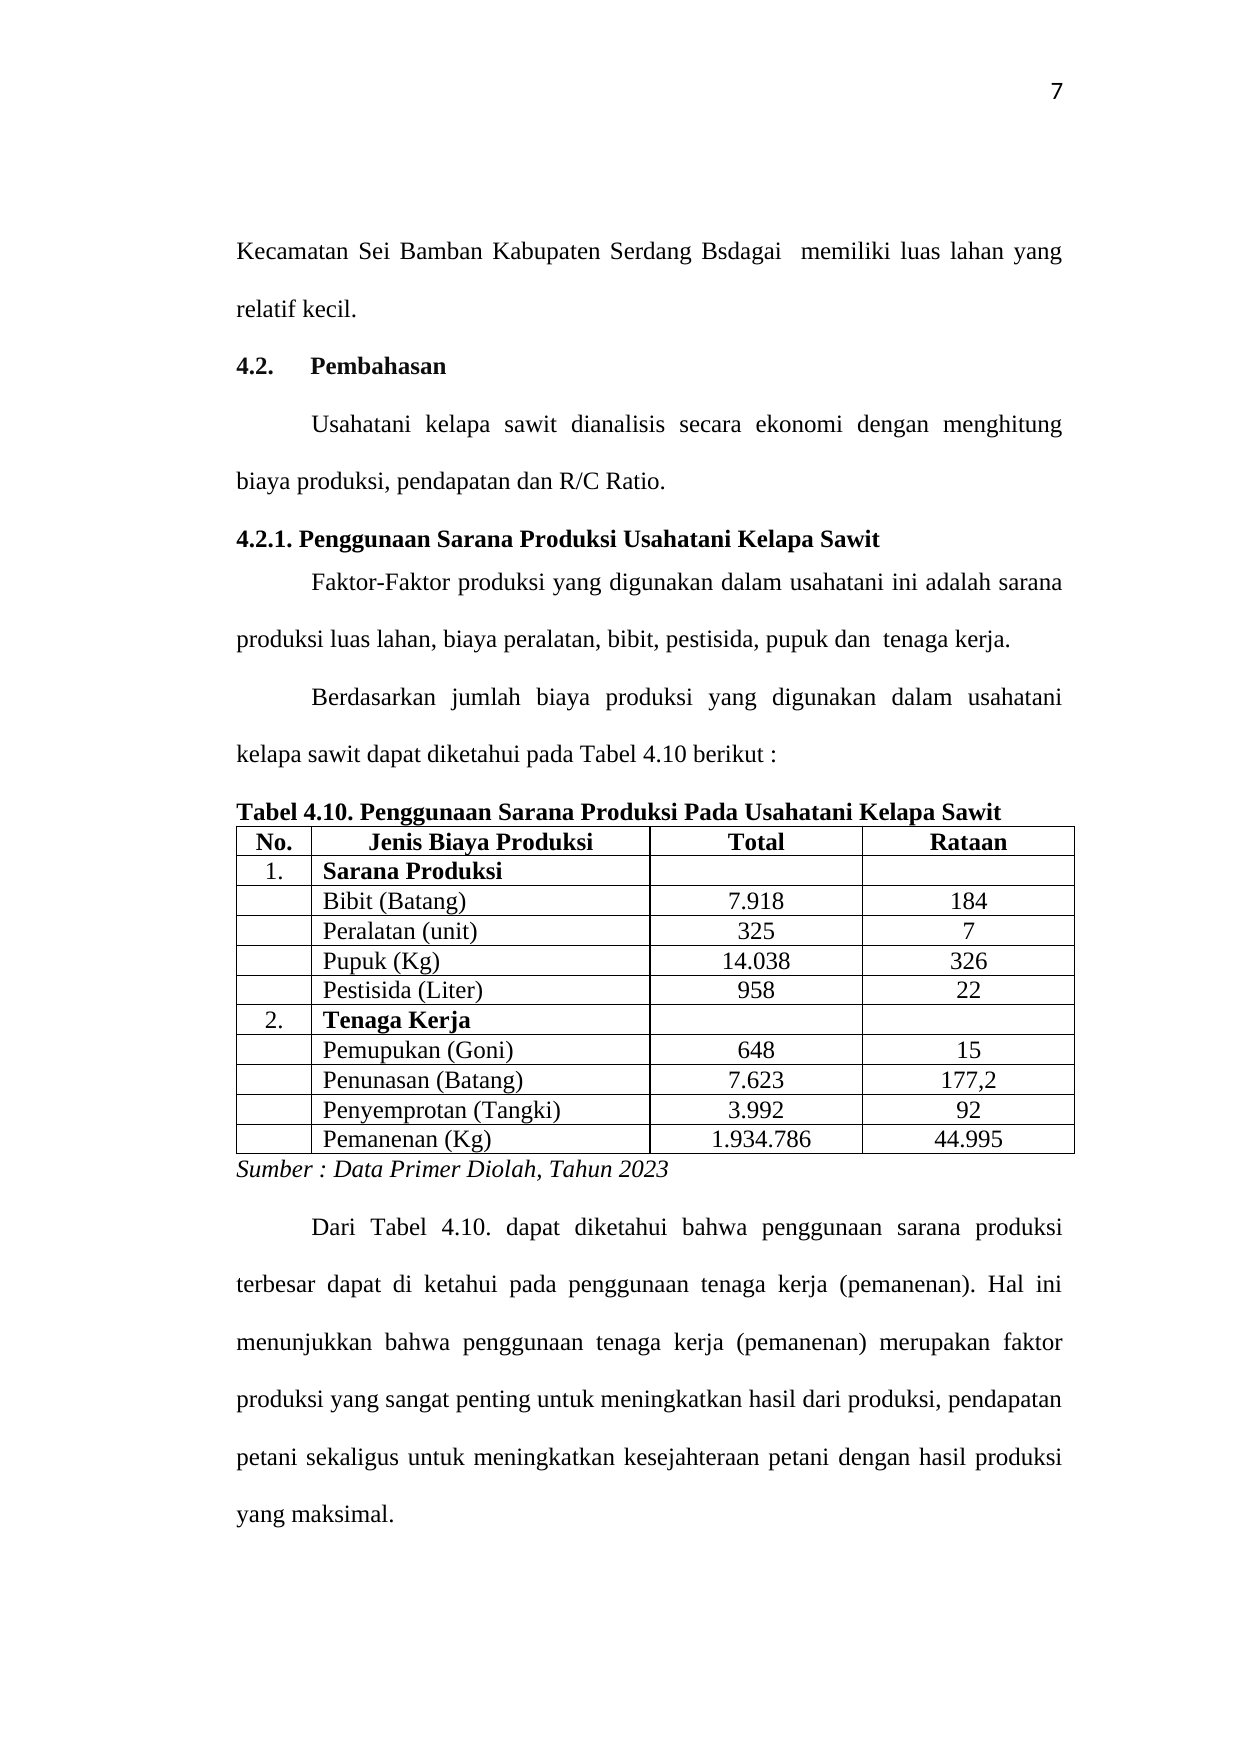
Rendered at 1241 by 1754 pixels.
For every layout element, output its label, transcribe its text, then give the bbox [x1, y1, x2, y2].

table_cell Pemupukan (Goni) [312, 1035, 649, 1064]
table_cell [651, 856, 862, 885]
table_cell Penunasan (Batang) [312, 1065, 649, 1094]
table_cell Tenaga Kerja [312, 1005, 649, 1034]
table_cell [237, 1035, 311, 1064]
table_cell [237, 1065, 311, 1094]
table_cell 184 [863, 886, 1074, 915]
table_cell [863, 1005, 1074, 1034]
table_cell 2. [237, 1005, 311, 1034]
text 4.2.1. Penggunaan Sarana Produksi Usahatani Kelapa Sawit [236, 524, 1063, 552]
table_cell [651, 1005, 862, 1034]
table_cell 648 [651, 1035, 862, 1064]
table_cell Pestisida (Liter) [312, 976, 649, 1004]
table_cell Sarana Produksi [312, 856, 649, 885]
table_cell 22 [863, 976, 1074, 1004]
table_header No. [237, 827, 311, 855]
table_cell 1. [237, 856, 311, 885]
table_cell [237, 1125, 311, 1153]
table_cell 958 [651, 976, 862, 1004]
table_cell Penyemprotan (Tangki) [312, 1095, 649, 1123]
table_cell 3.992 [651, 1095, 862, 1123]
text Dari Tabel 4.10. dapat diketahui bahwa penggunaan sarana produksi terbesar dapat di ketahui pada penggunaan tenaga kerja (pemanenan). Hal ini menunjukkan bahwa penggunaan tenaga kerja (pemanenan) merupakan faktor produksi yang sangat penting untuk meningkatkan hasil dari produksi, pendapatan petani sekaligus untuk meningkatkan kesejahteraan petani dengan hasil produksi yang maksimal. [236, 1212, 1063, 1528]
table_cell 44.995 [863, 1125, 1074, 1153]
table_cell 326 [863, 946, 1074, 974]
table_cell 1.934.786 [651, 1125, 862, 1153]
table_cell Pemanenan (Kg) [312, 1125, 649, 1153]
table_header Total [651, 827, 862, 855]
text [236, 236, 1063, 322]
text Faktor-Faktor produksi yang digunakan dalam usahatani ini adalah sarana produksi luas lahan, biaya peralatan, bibit, pestisida, pupuk dan tenaga kerja. [236, 567, 1063, 653]
table_cell [237, 916, 311, 945]
table_cell 14.038 [651, 946, 862, 974]
table_header Rataan [863, 827, 1074, 855]
subtitle 4.2. Pembahasan [236, 351, 1063, 380]
table_cell 7 [863, 916, 1074, 945]
text Usahatani kelapa sawit dianalisis secara ekonomi dengan menghitung biaya produksi, pendapatan dan R/C Ratio. [236, 409, 1063, 495]
table_cell [237, 886, 311, 915]
text Tabel 4.10. Penggunaan Sarana Produksi Pada Usahatani Kelapa Sawit [236, 797, 1063, 826]
table_cell 325 [651, 916, 862, 945]
table_cell 7.918 [651, 886, 862, 915]
table_cell Bibit (Batang) [312, 886, 649, 915]
table_cell [237, 976, 311, 1004]
table_cell 15 [863, 1035, 1074, 1064]
table_cell [863, 856, 1074, 885]
text Berdasarkan jumlah biaya produksi yang digunakan dalam usahatani kelapa sawit dapat diketahui pada Tabel 4.10 berikut : [236, 682, 1063, 768]
table_cell [237, 946, 311, 974]
table_cell 92 [863, 1095, 1074, 1123]
text Sumber : Data Primer Diolah, Tahun 2023 [236, 1154, 1063, 1183]
table_header Jenis Biaya Produksi [312, 827, 649, 855]
table_cell 177,2 [863, 1065, 1074, 1094]
table_cell Peralatan (unit) [312, 916, 649, 945]
table_cell Pupuk (Kg) [312, 946, 649, 974]
table_cell [237, 1095, 311, 1123]
table_cell 7.623 [651, 1065, 862, 1094]
